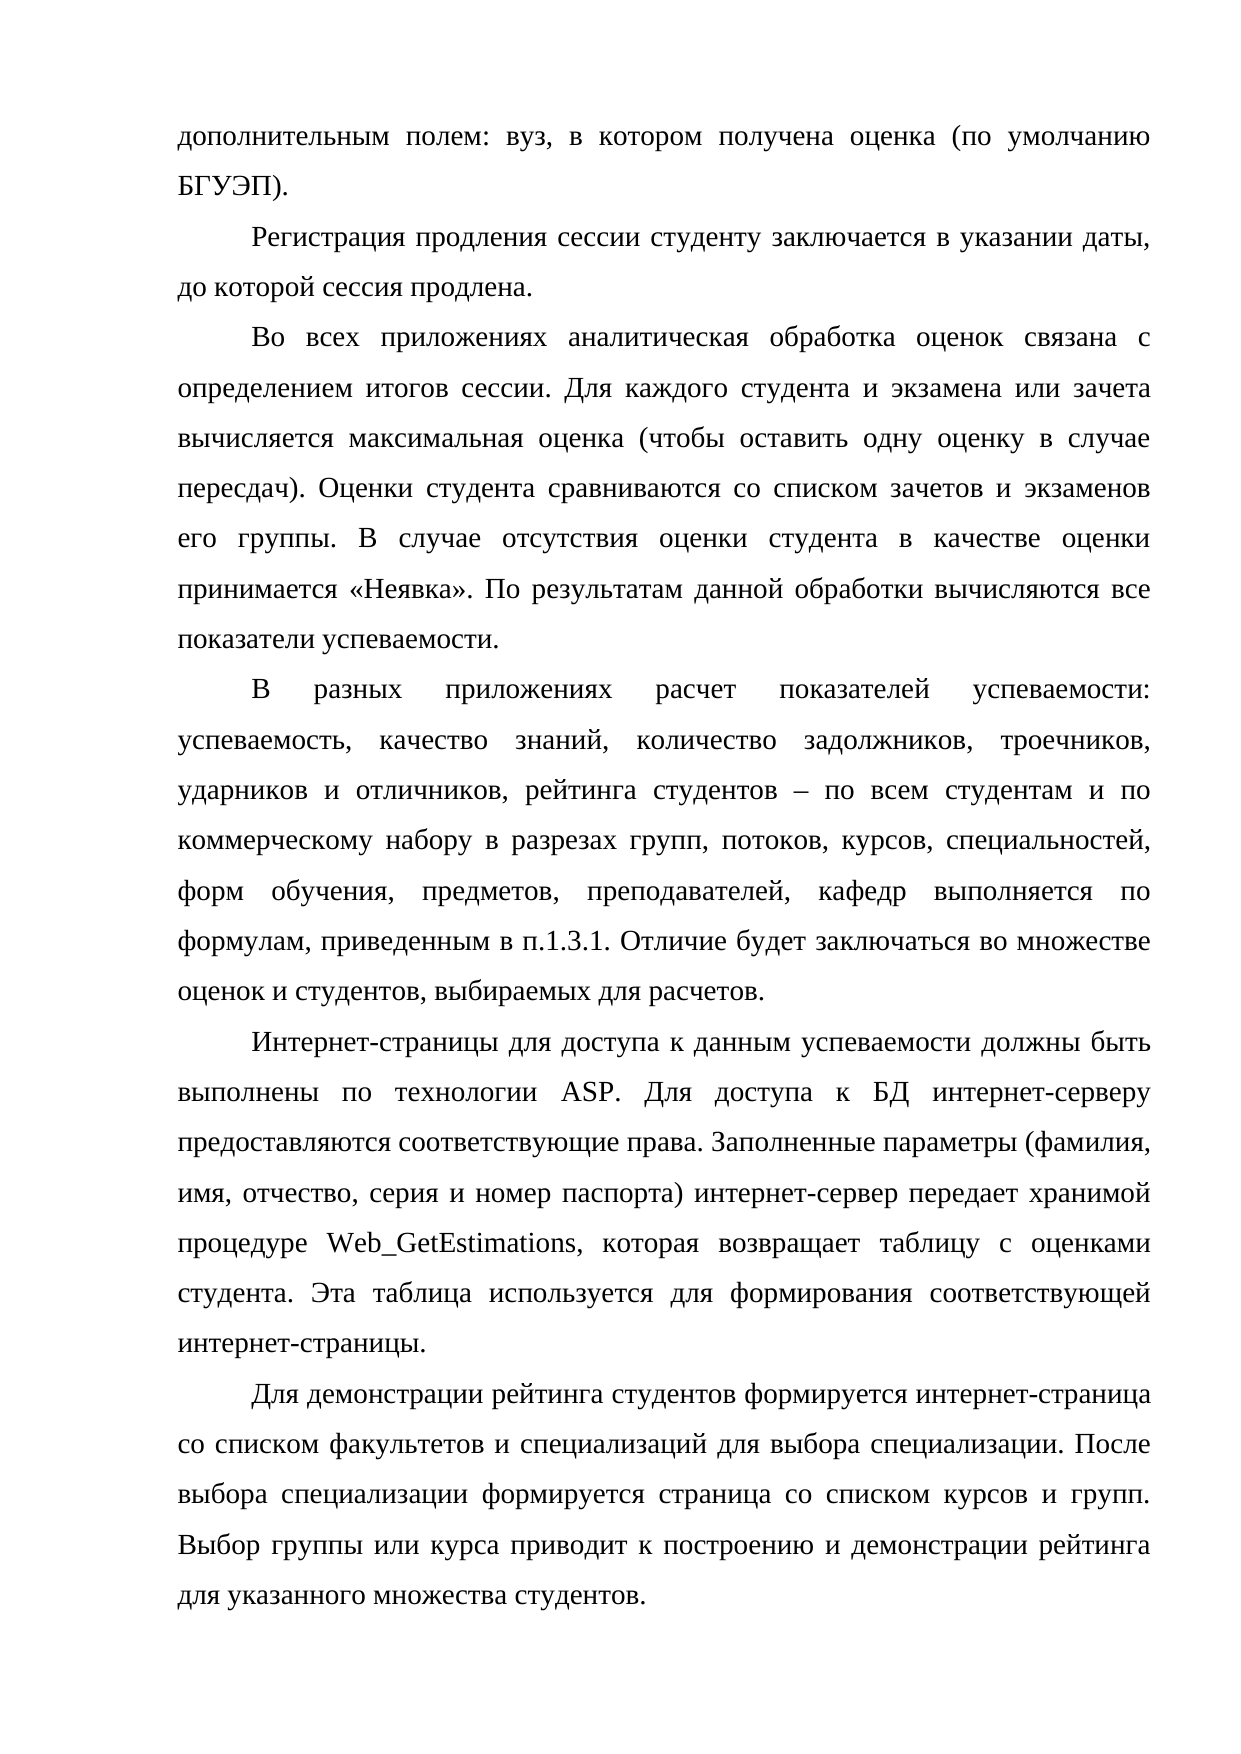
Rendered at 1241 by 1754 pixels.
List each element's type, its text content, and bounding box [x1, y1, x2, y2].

text В разных приложениях расчет показателей успеваемости: успеваемость, качество знаний, количество задолжников, троечников, ударников и отличников, рейтинга студентов – по всем студентам и по коммерческому набору в разрезах групп, потоков, курсов, специальностей, форм обучения, предметов, преподавателей, кафедр выполняется по формулам, приведенным в п.1.3.1. Отличие будет заключаться во множестве оценок и студентов, выбираемых для расчетов. [177, 672, 1152, 1007]
text Интернет-страницы для доступа к данным успеваемости должны быть выполнены по технологии ASP. Для доступа к БД интернет-серверу предоставляются соответствующие права. Заполненные параметры (фамилия, имя, отчество, серия и номер паспорта) интернет-сервер передает хранимой процедуре Web_GetEstimations, которая возвращает таблицу с оценками студента. Эта таблица используется для формирования соответствующей интернет-страницы. [177, 1024, 1152, 1359]
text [177, 118, 1152, 202]
text Во всех приложениях аналитическая обработка оценок связана с определением итогов сессии. Для каждого студента и экзамена или зачета вычисляется максимальная оценка (чтобы оставить одну оценку в случае пересдач). Оценки студента сравниваются со списком зачетов и экзаменов его группы. В случае отсутствия оценки студента в качестве оценки принимается «Неявка». По результатам данной обработки вычисляются все показатели успеваемости. [177, 319, 1152, 655]
text Для демонстрации рейтинга студентов формируется интернет-страница со списком факультетов и специализаций для выбора специализации. После выбора специализации формируется страница со списком курсов и групп. Выбор группы или курса приводит к построению и демонстрации рейтинга для указанного множества студентов. [177, 1376, 1152, 1611]
text Регистрация продления сессии студенту заключается в указании даты, до которой сессия продлена. [177, 219, 1152, 303]
